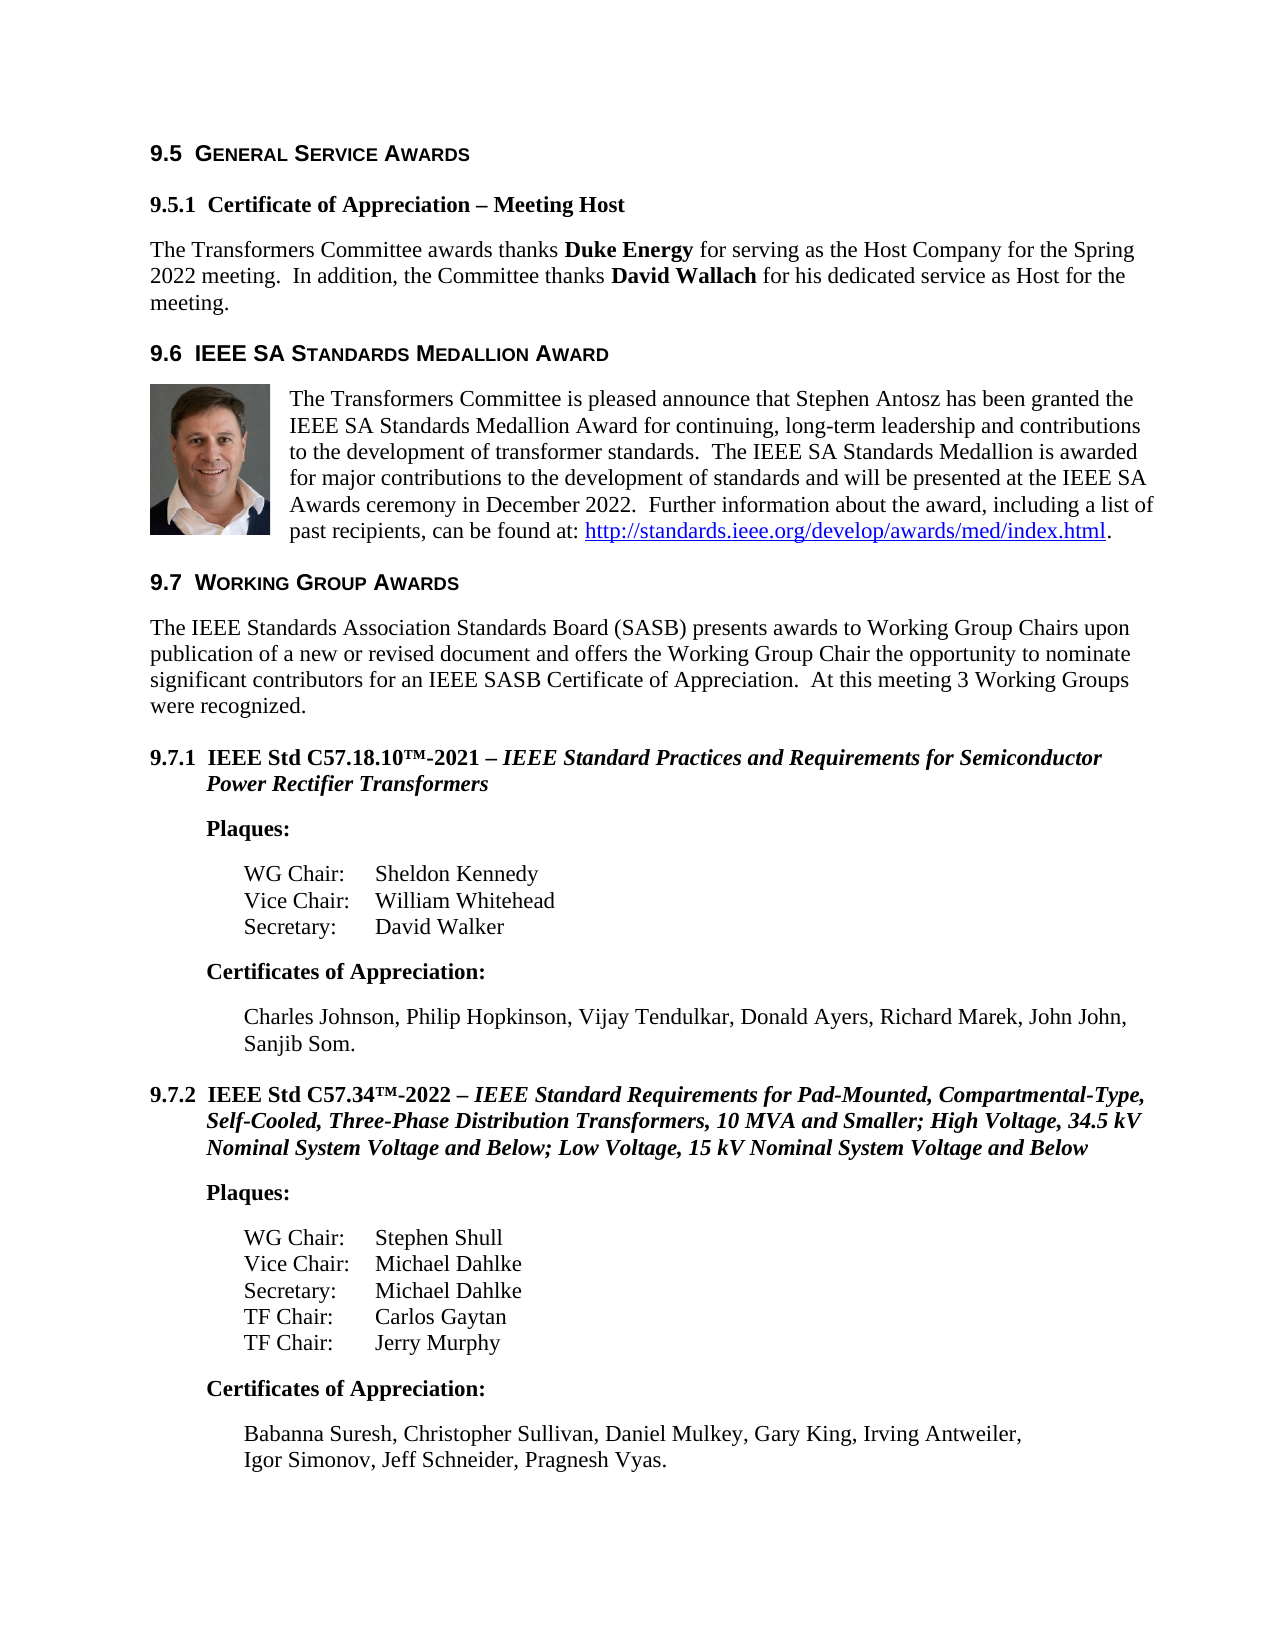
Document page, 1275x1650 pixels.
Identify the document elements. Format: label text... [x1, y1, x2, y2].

subtitle IEEE SA Standards Medallion Award [150, 340, 1155, 367]
text Plaques: [206, 1179, 1155, 1205]
picture [150, 384, 271, 535]
text TF Chair: Carlos Gaytan [244, 1303, 1155, 1329]
text The IEEE Standards Association Standards Board (SASB) presents awards to Working Group Chairs upon publication of a new or revised document and offers the Working Group Chair the opportunity to nominate significant contributors for an IEEE SASB Certificate of Appreciation. At this meeting 3 Working Groups were recognized. [150, 613, 1155, 719]
subtitle Working Group Awards [150, 568, 1155, 595]
text The Transformers Committee is pleased announce that Stephen Antosz has been granted the IEEE SA Standards Medallion Award for continuing, long-term leadership and contributions to the development of transformer standards. The IEEE SA Standards Medallion is awarded for major contributions to the development of standards and will be presented at the IEEE SA Awards ceremony in December 2022. Further information about the award, including a list of past recipients, can be found at: http://standards.ieee.org/develop/awards/med/index.html. [150, 385, 1155, 543]
text The Transformers Committee awards thanks Duke Energy for serving as the Host Company for the Spring 2022 meeting. In addition, the Committee thanks David Wallach for his dedicated service as Host for the meeting. [150, 236, 1155, 315]
text Vice Chair: Michael Dahlke [244, 1250, 1155, 1277]
text Certificates of Appreciation: [206, 958, 1155, 985]
text Certificates of Appreciation: [206, 1374, 1155, 1401]
subtitle Certificate of Appreciation – Meeting Host [150, 191, 1155, 217]
text WG Chair: Stephen Shull [244, 1224, 1155, 1250]
text Charles Johnson, Philip Hopkinson, Vijay Tendulkar, Donald Ayers, Richard Marek, John John, Sanjib Som. [244, 1003, 1155, 1056]
text Plaques: [206, 815, 1155, 842]
text TF Chair: Jerry Murphy [244, 1329, 1155, 1356]
text Secretary: Michael Dahlke [244, 1277, 1155, 1303]
subtitle General Service Awards [150, 140, 1155, 166]
text Vice Chair: William Whitehead [244, 887, 1155, 913]
text Secretary: David Walker [244, 913, 1155, 939]
text WG Chair: Sheldon Kennedy [244, 861, 1155, 887]
subtitle IEEE Std C57.18.10™-2021 – IEEE Standard Practices and Requirements for Semiconductor Power Rectifier Transformers [150, 744, 1155, 797]
subtitle IEEE Std C57.34™-2022 – IEEE Standard Requirements for Pad-Mounted, Compartmental-Type, Self-Cooled, Three-Phase Distribution Transformers, 10 MVA and Smaller; High Voltage, 34.5 kV Nominal System Voltage and Below; Low Voltage, 15 kV Nominal System Voltage and Below [150, 1081, 1155, 1160]
text Babanna Suresh, Christopher Sullivan, Daniel Mulkey, Gary King, Irving Antweiler, Igor Simonov, Jeff Schneider, Pragnesh Vyas. [244, 1420, 1155, 1472]
